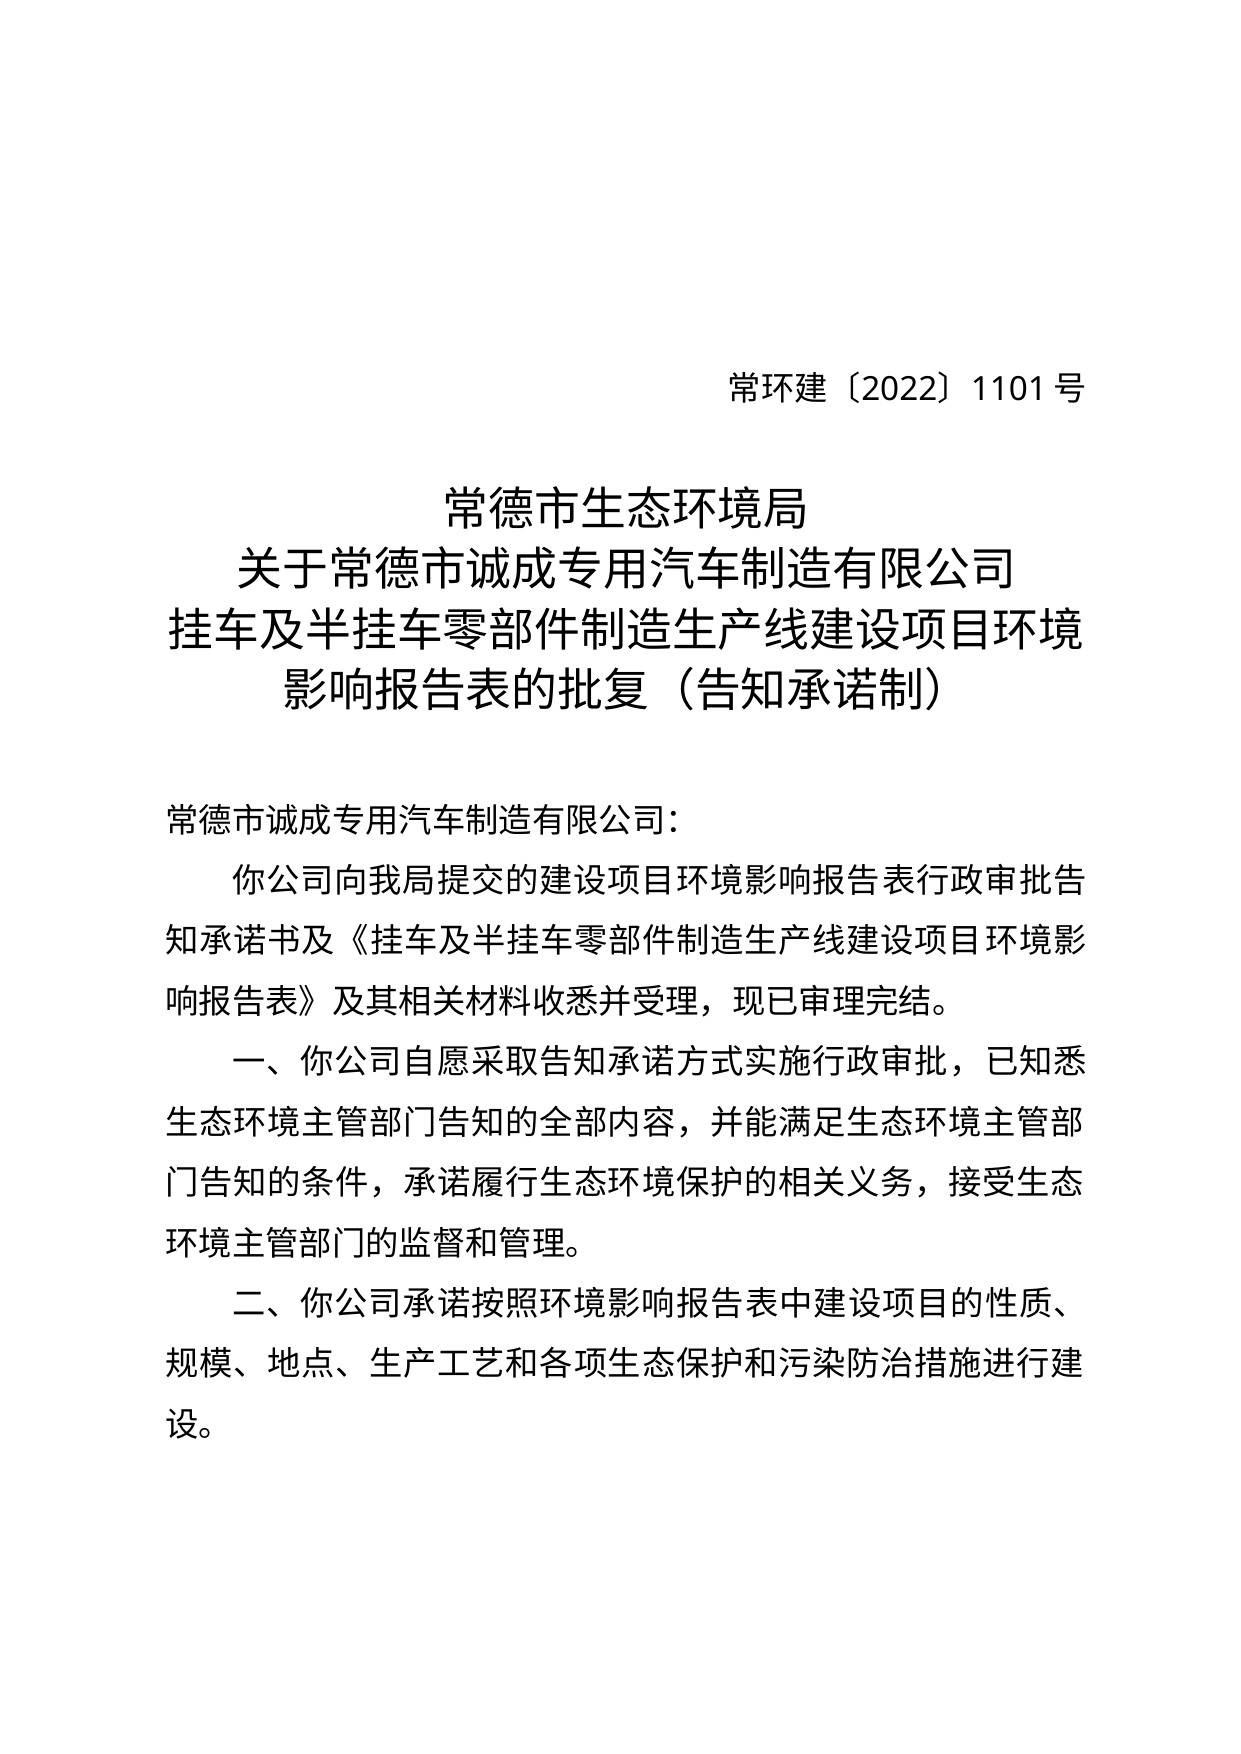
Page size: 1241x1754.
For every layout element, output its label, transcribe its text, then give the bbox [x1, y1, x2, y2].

text 常德市诚成专用汽车制造有限公司： [165, 784, 1087, 844]
text 二、你公司承诺按照环境影响报告表中建设项目的性质、规模、地点、生产工艺和各项生态保护和污染防治措施进行建设。 [165, 1267, 1087, 1448]
text 你公司向我局提交的建设项目环境影响报告表行政审批告知承诺书及《挂车及半挂车零部件制造生产线建设项目环境影响报告表》及其相关材料收悉并受理，现已审理完结。 [165, 844, 1087, 1025]
text 常环建〔2022〕1101号 [165, 354, 1087, 412]
text 一、你公司自愿采取告知承诺方式实施行政审批，已知悉生态环境主管部门告知的全部内容，并能满足生态环境主管部门告知的条件，承诺履行生态环境保护的相关义务，接受生态环境主管部门的监督和管理。 [165, 1025, 1087, 1267]
text 关于常德市诚成专用汽车制造有限公司 [165, 537, 1087, 598]
text 常德市生态环境局 [165, 477, 1087, 537]
text 挂车及半挂车零部件制造生产线建设项目环境影响报告表的批复（告知承诺制） [165, 598, 1087, 719]
